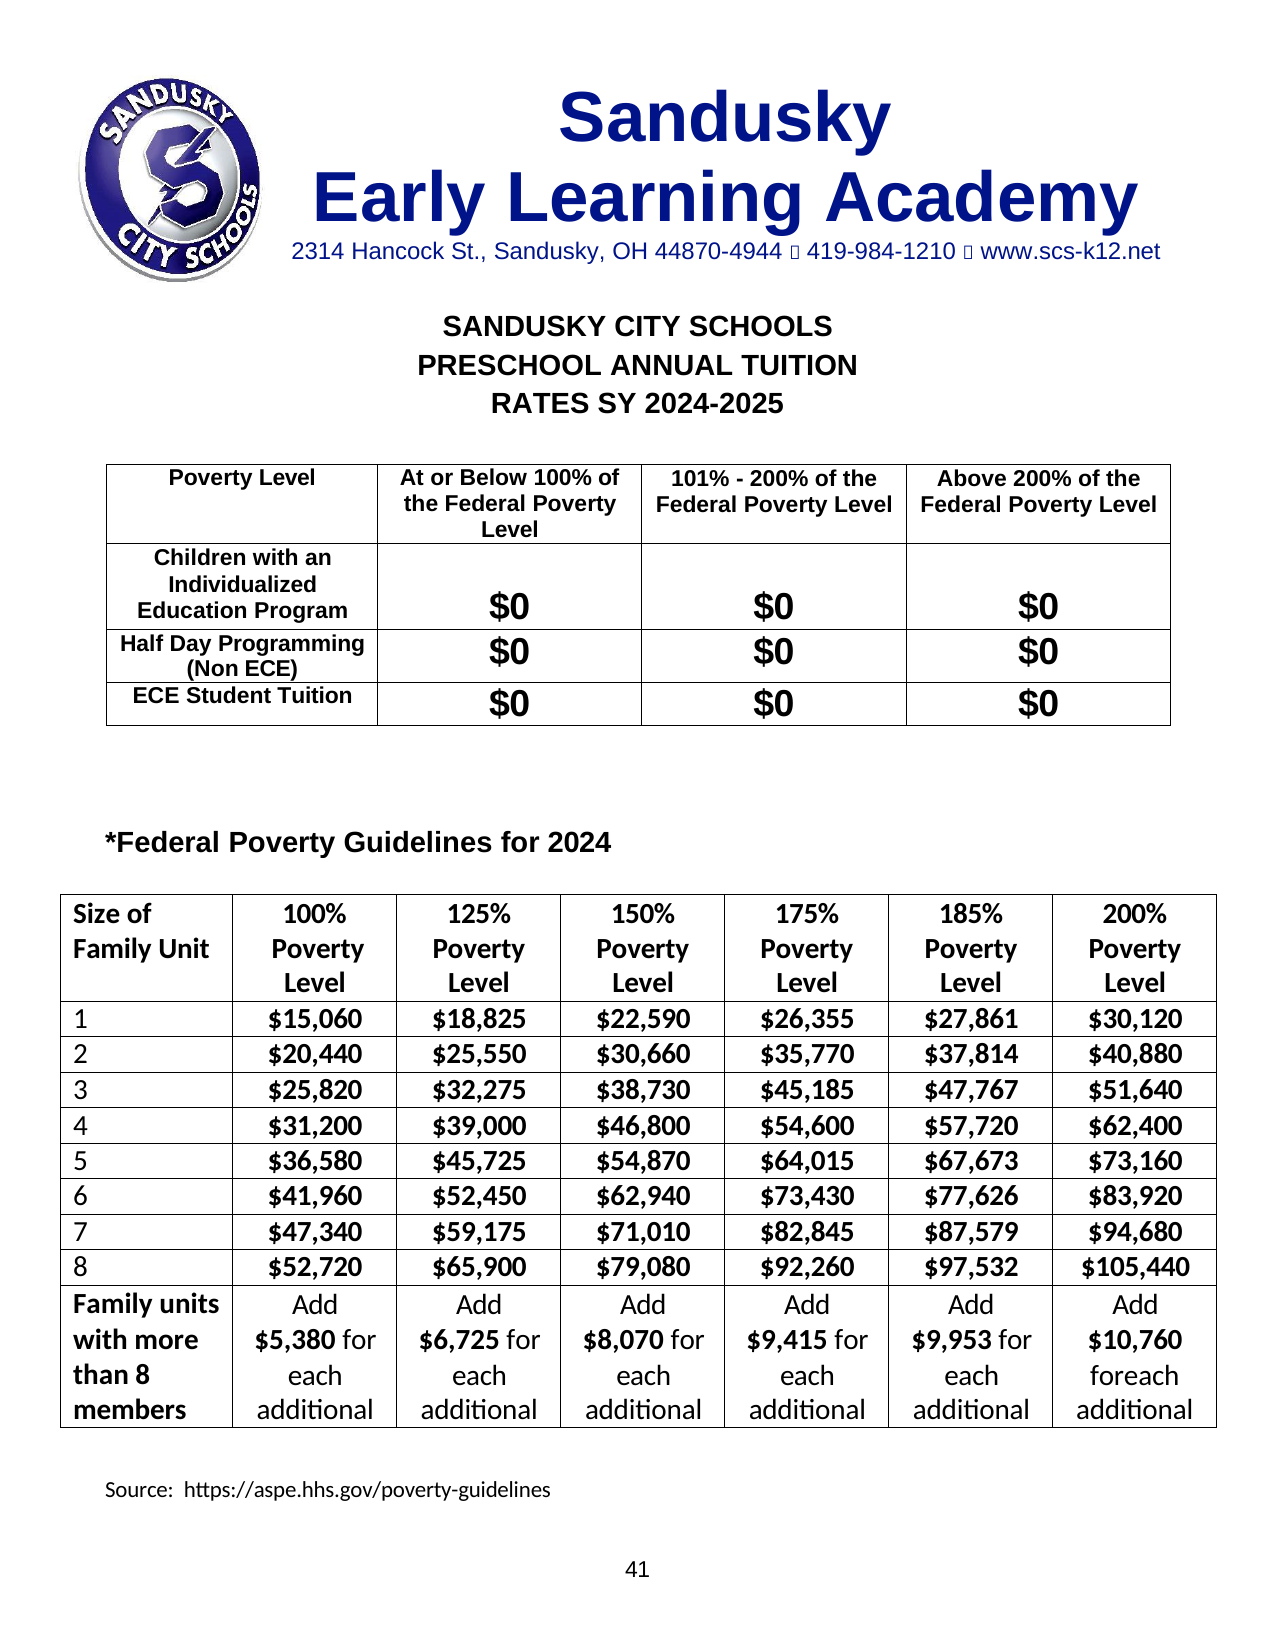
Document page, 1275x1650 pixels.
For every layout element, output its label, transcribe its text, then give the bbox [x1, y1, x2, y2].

table_cell $30,660 [561, 1037, 724, 1072]
table_cell $87,579 [889, 1215, 1052, 1249]
table_cell $38,730 [561, 1073, 724, 1107]
table_cell 4 [61, 1108, 232, 1143]
table_header At or Below 100% of the Federal Poverty Level [378, 465, 641, 543]
table_cell $35,770 [725, 1037, 888, 1072]
table_cell $92,260 [725, 1250, 888, 1284]
table_cell $22,590 [561, 1002, 724, 1036]
table_cell $77,626 [889, 1179, 1052, 1213]
table_cell $25,550 [397, 1037, 560, 1072]
table_cell $15,060 [233, 1002, 396, 1036]
table_cell $94,680 [1053, 1215, 1216, 1249]
table_cell $37,814 [889, 1037, 1052, 1072]
table_cell Add $5,380 for each additional [233, 1286, 396, 1427]
table_cell $31,200 [233, 1108, 396, 1143]
table_cell 3 [61, 1073, 232, 1107]
table_cell $105,440 [1053, 1250, 1216, 1284]
text Source: https://aspe.hhs.gov/poverty-guidelines [105, 1475, 1227, 1503]
table_header Above 200% of the Federal Poverty Level [907, 465, 1170, 543]
table_cell $32,275 [397, 1073, 560, 1107]
table_cell $73,160 [1053, 1144, 1216, 1178]
text Sandusky [266, 75, 1227, 156]
table_cell Add $9,953 for each additional [889, 1286, 1052, 1427]
table_cell $79,080 [561, 1250, 724, 1284]
table_cell Add $8,070 for each additional [561, 1286, 724, 1427]
table_cell $67,673 [889, 1144, 1052, 1178]
table_cell $0 [907, 544, 1170, 629]
table_cell $25,820 [233, 1073, 396, 1107]
table_cell $57,720 [889, 1108, 1052, 1143]
table_cell $82,845 [725, 1215, 888, 1249]
table_cell $40,880 [1053, 1037, 1216, 1072]
table_cell $52,720 [233, 1250, 396, 1284]
table_cell $0 [907, 683, 1170, 725]
table_cell $0 [642, 544, 906, 629]
table_cell $47,340 [233, 1215, 396, 1249]
table_cell 5 [61, 1144, 232, 1178]
table_cell $0 [642, 630, 906, 682]
table_cell Add $6,725 for each additional [397, 1286, 560, 1427]
table_cell Add $10,760 foreach additional [1053, 1286, 1216, 1427]
table_cell Add $9,415 for each additional [725, 1286, 888, 1427]
table_cell $47,767 [889, 1073, 1052, 1107]
picture [75, 75, 266, 283]
table_header 185% Poverty Level [889, 895, 1052, 1001]
table_cell $45,185 [725, 1073, 888, 1107]
table_cell $71,010 [561, 1215, 724, 1249]
table_cell Children with an Individualized Education Program [107, 544, 377, 629]
table_cell $54,600 [725, 1108, 888, 1143]
text Early Learning Academy [266, 157, 1227, 238]
table_cell $52,450 [397, 1179, 560, 1213]
table_cell ECE Student Tuition [107, 683, 377, 725]
table_cell $73,430 [725, 1179, 888, 1213]
table_cell 6 [61, 1179, 232, 1213]
table_cell $45,725 [397, 1144, 560, 1178]
table_cell Family units with more than 8 members [61, 1286, 232, 1427]
table_cell $20,440 [233, 1037, 396, 1072]
table_cell $0 [378, 683, 641, 725]
table_cell $54,870 [561, 1144, 724, 1178]
table_cell $65,900 [397, 1250, 560, 1284]
table_header Poverty Level [107, 465, 377, 543]
table_header 150% Poverty Level [561, 895, 724, 1001]
table_header 101% - 200% of the Federal Poverty Level [642, 465, 906, 543]
table_cell $39,000 [397, 1108, 560, 1143]
table_cell $18,825 [397, 1002, 560, 1036]
table_cell Half Day Programming (Non ECE) [107, 630, 377, 682]
table_cell $64,015 [725, 1144, 888, 1178]
table_cell $30,120 [1053, 1002, 1216, 1036]
table_header 125% Poverty Level [397, 895, 560, 1001]
table_cell $62,940 [561, 1179, 724, 1213]
text SANDUSKY CITY SCHOOLS PRESCHOOL ANNUAL TUITION RATES SY 2024-2025 [363, 309, 911, 420]
table_cell $97,532 [889, 1250, 1052, 1284]
table_cell $51,640 [1053, 1073, 1216, 1107]
table_header 175% Poverty Level [725, 895, 888, 1001]
table_header 200% Poverty Level [1053, 895, 1216, 1001]
table_header Size of Family Unit [61, 895, 232, 1001]
table_header 100% Poverty Level [233, 895, 396, 1001]
table_cell $0 [378, 630, 641, 682]
table_cell $41,960 [233, 1179, 396, 1213]
table_cell 1 [61, 1002, 232, 1036]
table_cell $59,175 [397, 1215, 560, 1249]
text *Federal Poverty Guidelines for 2024 [105, 825, 1227, 858]
text 2314 Hancock St., Sandusky, OH 44870-4944  419-984-1210  www.scs-k12.net [266, 238, 1227, 265]
table_cell $0 [907, 630, 1170, 682]
table_cell $26,355 [725, 1002, 888, 1036]
table_cell 7 [61, 1215, 232, 1249]
table_cell $36,580 [233, 1144, 396, 1178]
table_cell $0 [378, 544, 641, 629]
table_cell $0 [642, 683, 906, 725]
table_cell 8 [61, 1250, 232, 1284]
table_cell $83,920 [1053, 1179, 1216, 1213]
table_cell $27,861 [889, 1002, 1052, 1036]
table_cell 2 [61, 1037, 232, 1072]
table_cell $46,800 [561, 1108, 724, 1143]
table_cell $62,400 [1053, 1108, 1216, 1143]
